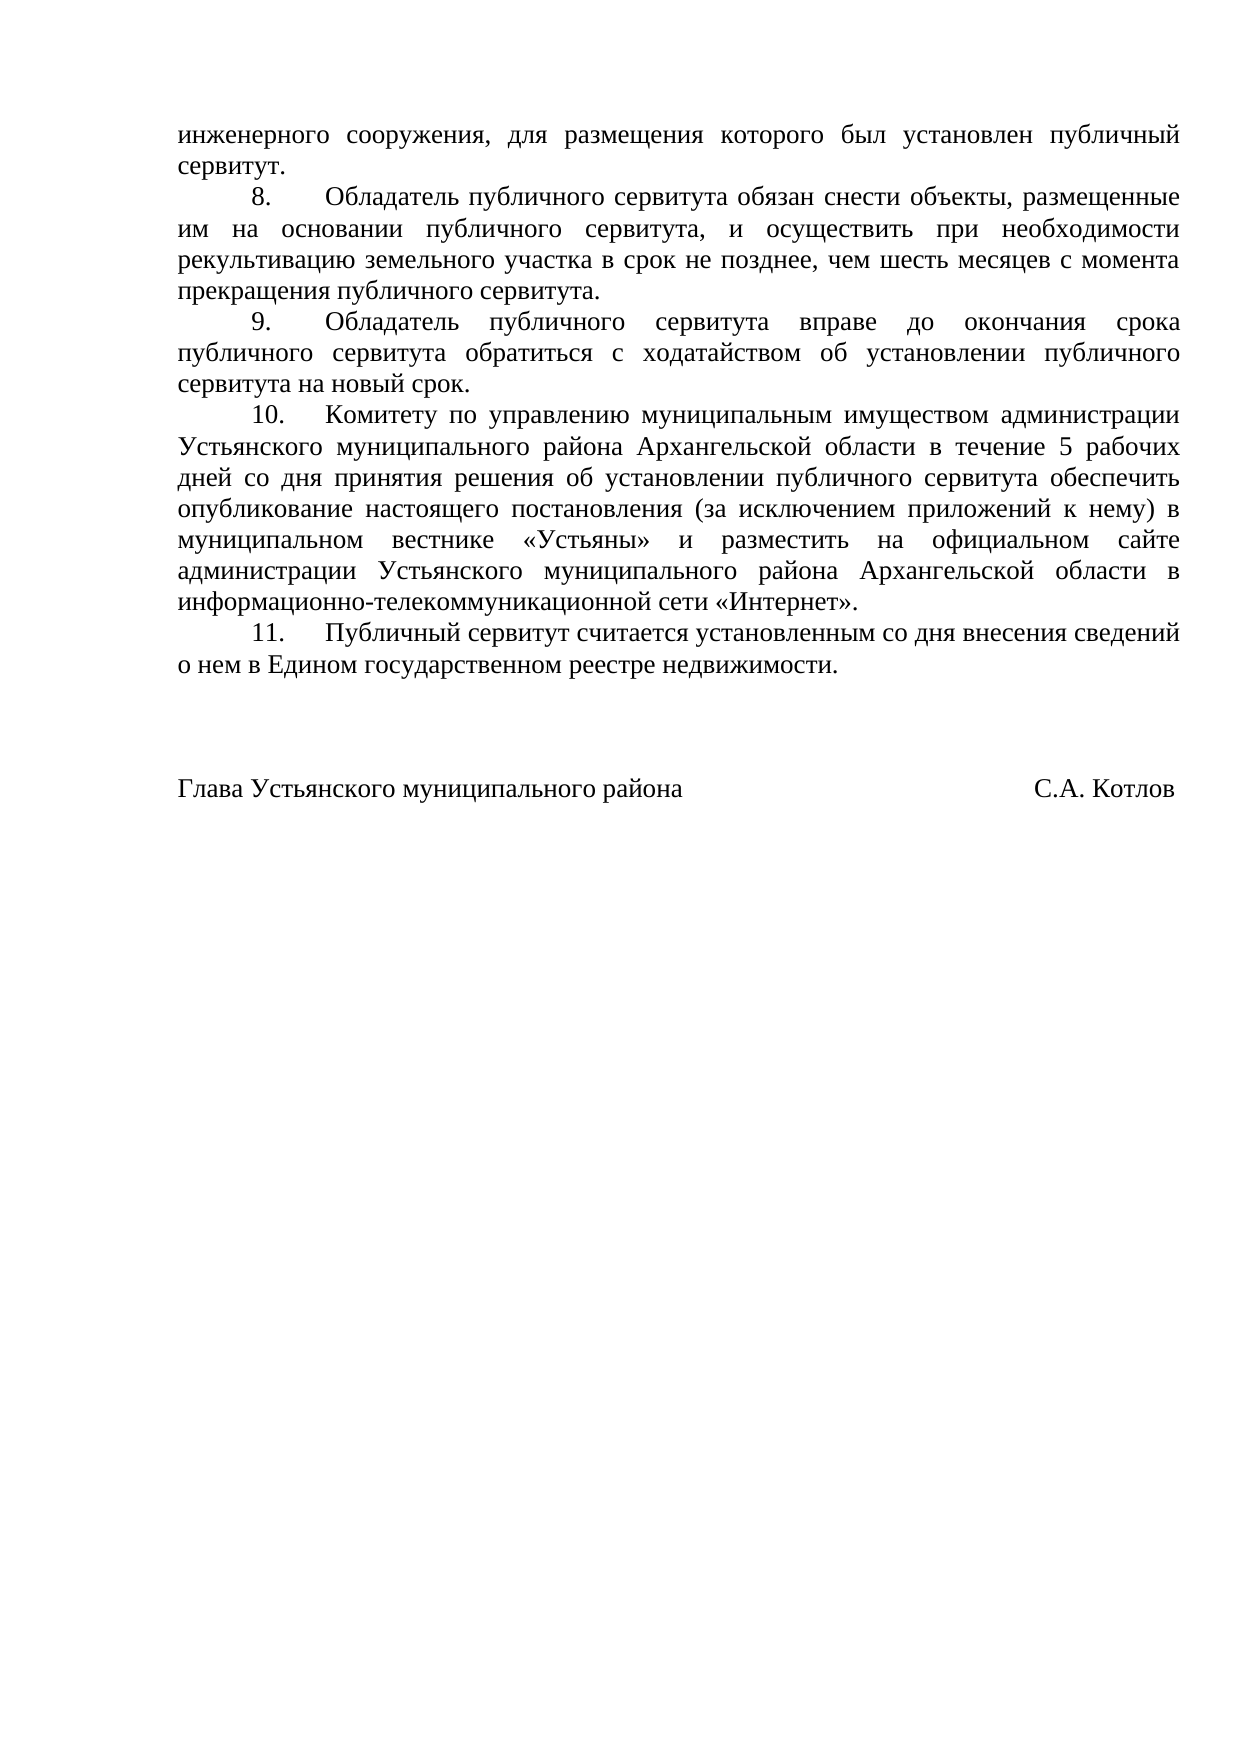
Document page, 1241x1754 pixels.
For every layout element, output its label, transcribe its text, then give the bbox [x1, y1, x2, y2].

list Комитету по управлению муниципальным имуществом администрации Устьянского муниципального района Архангельской области в течение 5 рабочих дней со дня принятия решения об установлении публичного сервитута обеспечить опубликование настоящего постановления (за исключением приложений к нему) в муниципальном вестнике «Устьяны» и разместить на официальном сайте администрации Устьянского муниципального района Архангельской области в информационно-телекоммуникационной сети «Интернет». [177, 398, 1181, 617]
text Глава Устьянского муниципального района С.А. Котлов [177, 772, 1181, 803]
list Обладатель публичного сервитута обязан снести объекты, размещенные им на основании публичного сервитута, и осуществить при необходимости рекультивацию земельного участка в срок не позднее, чем шесть месяцев с момента прекращения публичного сервитута. [177, 181, 1181, 305]
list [177, 118, 1181, 181]
list Публичный сервитут считается установленным со дня внесения сведений о нем в Едином государственном реестре недвижимости. [177, 617, 1181, 679]
list Обладатель публичного сервитута вправе до окончания срока публичного сервитута обратиться с ходатайством об установлении публичного сервитута на новый срок. [177, 305, 1181, 398]
